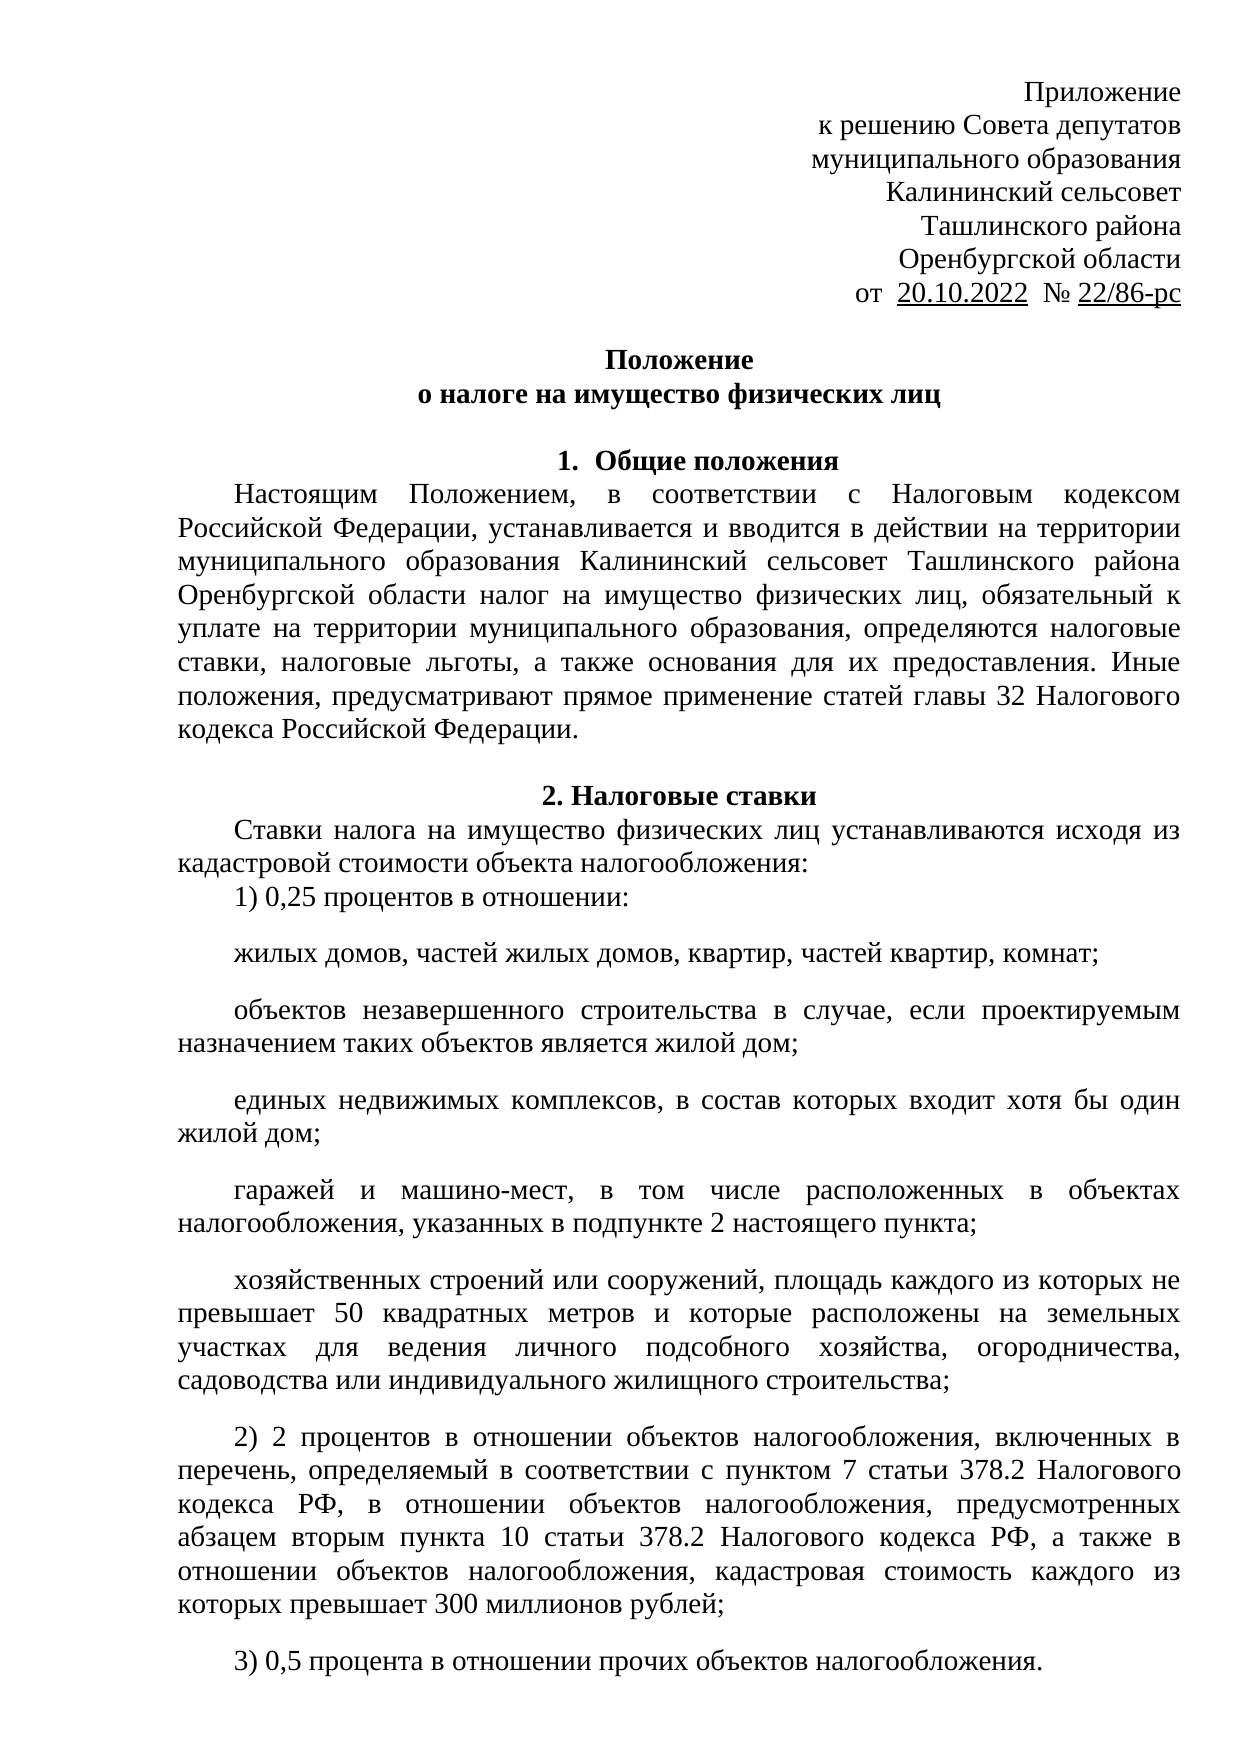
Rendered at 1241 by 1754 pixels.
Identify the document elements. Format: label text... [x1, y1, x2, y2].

text гаражей и машино-мест, в том числе расположенных в объектах налогообложения, указанных в подпункте 2 настоящего пункта; [177, 1172, 1181, 1239]
text объектов незавершенного строительства в случае, если проектируемым назначением таких объектов является жилой дом; [177, 992, 1181, 1059]
text Калининский сельсовет [177, 174, 1181, 208]
text муниципального образования [177, 141, 1181, 174]
text единых недвижимых комплексов, в состав которых входит хотя бы один жилой дом; [177, 1082, 1181, 1149]
text 3) 0,5 процента в отношении прочих объектов налогообложения. [177, 1643, 1181, 1677]
title Положение [177, 342, 1181, 376]
text Приложение [177, 74, 1181, 107]
title о налоге на имущество физических лиц [177, 376, 1181, 409]
text к решению Совета депутатов [177, 107, 1181, 141]
text Ташлинского района [177, 208, 1181, 242]
list Общие положения [215, 443, 1181, 476]
text 2) 2 процентов в отношении объектов налогообложения, включенных в перечень, определяемый в соответствии с пунктом 7 статьи 378.2 Налогового кодекса РФ, в отношении объектов налогообложения, предусмотренных абзацем вторым пункта 10 статьи 378.2 Налогового кодекса РФ, а также в отношении объектов налогообложения, кадастровая стоимость каждого из которых превышает 300 миллионов рублей; [177, 1419, 1181, 1620]
text жилых домов, частей жилых домов, квартир, частей квартир, комнат; [177, 935, 1181, 969]
text от 20.10.2022 № 22/86-рс [177, 275, 1181, 309]
text Ставки налога на имущество физических лиц устанавливаются исходя из кадастровой стоимости объекта налогообложения: [177, 812, 1181, 879]
text Настоящим Положением, в соответствии с Налоговым кодексом Российской Федерации, устанавливается и вводится в действии на территории муниципального образования Калининский сельсовет Ташлинского района Оренбургской области налог на имущество физических лиц, обязательный к уплате на территории муниципального образования, определяются налоговые ставки, налоговые льготы, а также основания для их предоставления. Иные положения, предусматривают прямое применение статей главы 32 Налогового кодекса Российской Федерации. [177, 476, 1181, 745]
text Оренбургской области [177, 242, 1181, 275]
text 2. Налоговые ставки [177, 778, 1181, 812]
text хозяйственных строений или сооружений, площадь каждого из которых не превышает 50 квадратных метров и которые расположены на земельных участках для ведения личного подсобного хозяйства, огородничества, садоводства или индивидуального жилищного строительства; [177, 1262, 1181, 1396]
text 1) 0,25 процентов в отношении: [177, 879, 1181, 912]
